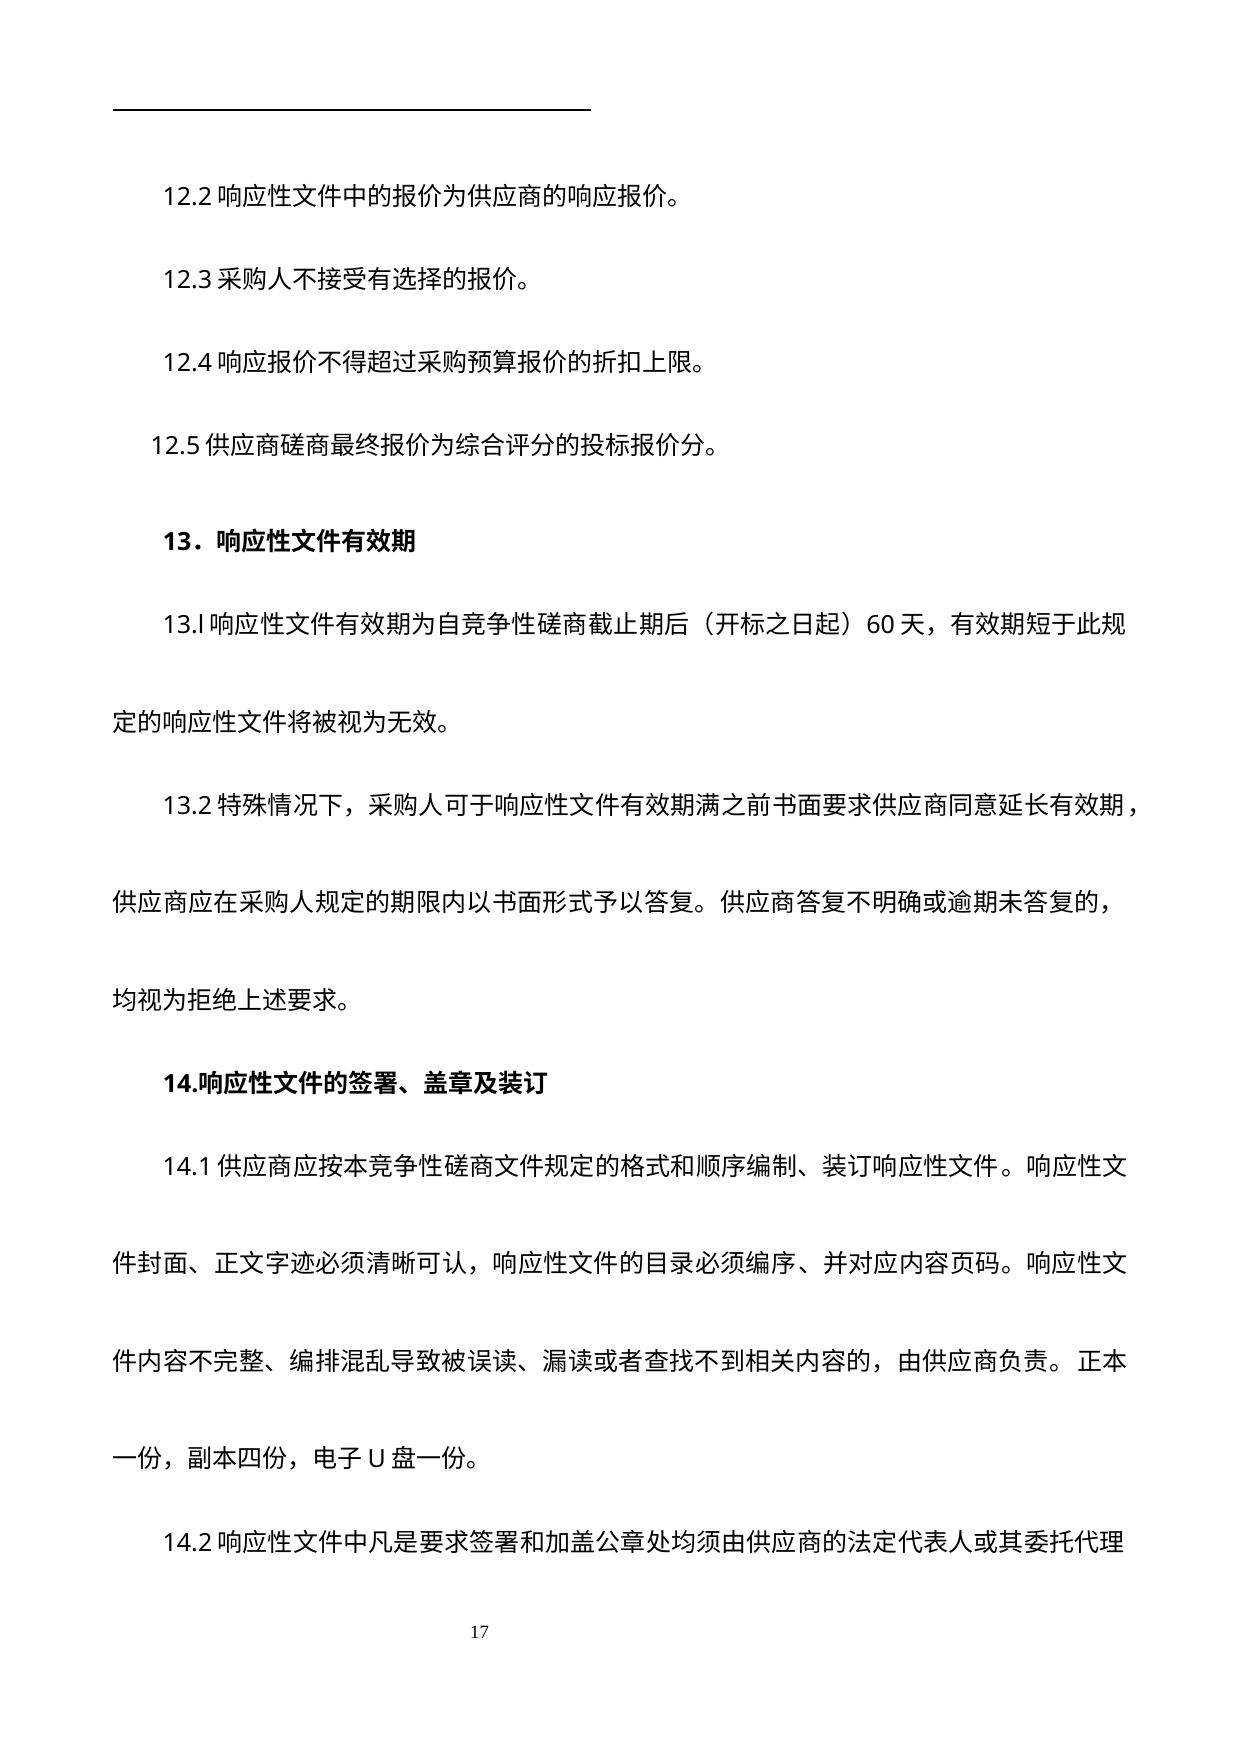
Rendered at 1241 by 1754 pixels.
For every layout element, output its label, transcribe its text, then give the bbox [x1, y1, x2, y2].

text 12.2响应性文件中的报价为供应商的响应报价。 [112, 162, 1128, 227]
text 12.3采购人不接受有选择的报价。 [112, 245, 1128, 310]
text 13．响应性文件有效期 [112, 507, 1128, 572]
text 12.5供应商磋商最终报价为综合评分的投标报价分。 [112, 411, 1128, 476]
text 14.1供应商应按本竞争性磋商文件规定的格式和顺序编制、装订响应性文件。响应性文件封面、正文字迹必须清晰可认，响应性文件的目录必须编序、并对应内容页码。响应性文件内容不完整、编排混乱导致被误读、漏读或者查找不到相关内容的，由供应商负责。正本一份，副本四份，电子U盘一份。 [112, 1132, 1128, 1489]
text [112, 1508, 1128, 1573]
text 13.l响应性文件有效期为自竞争性磋商截止期后（开标之日起）60天，有效期短于此规定的响应性文件将被视为无效。 [112, 590, 1128, 753]
text 12.4响应报价不得超过采购预算报价的折扣上限。 [112, 328, 1128, 393]
text 14.响应性文件的签署、盖章及装订 [112, 1049, 1128, 1114]
text 13.2特殊情况下，采购人可于响应性文件有效期满之前书面要求供应商同意延长有效期，供应商应在采购人规定的期限内以书面形式予以答复。供应商答复不明确或逾期未答复的，均视为拒绝上述要求。 [112, 771, 1128, 1031]
